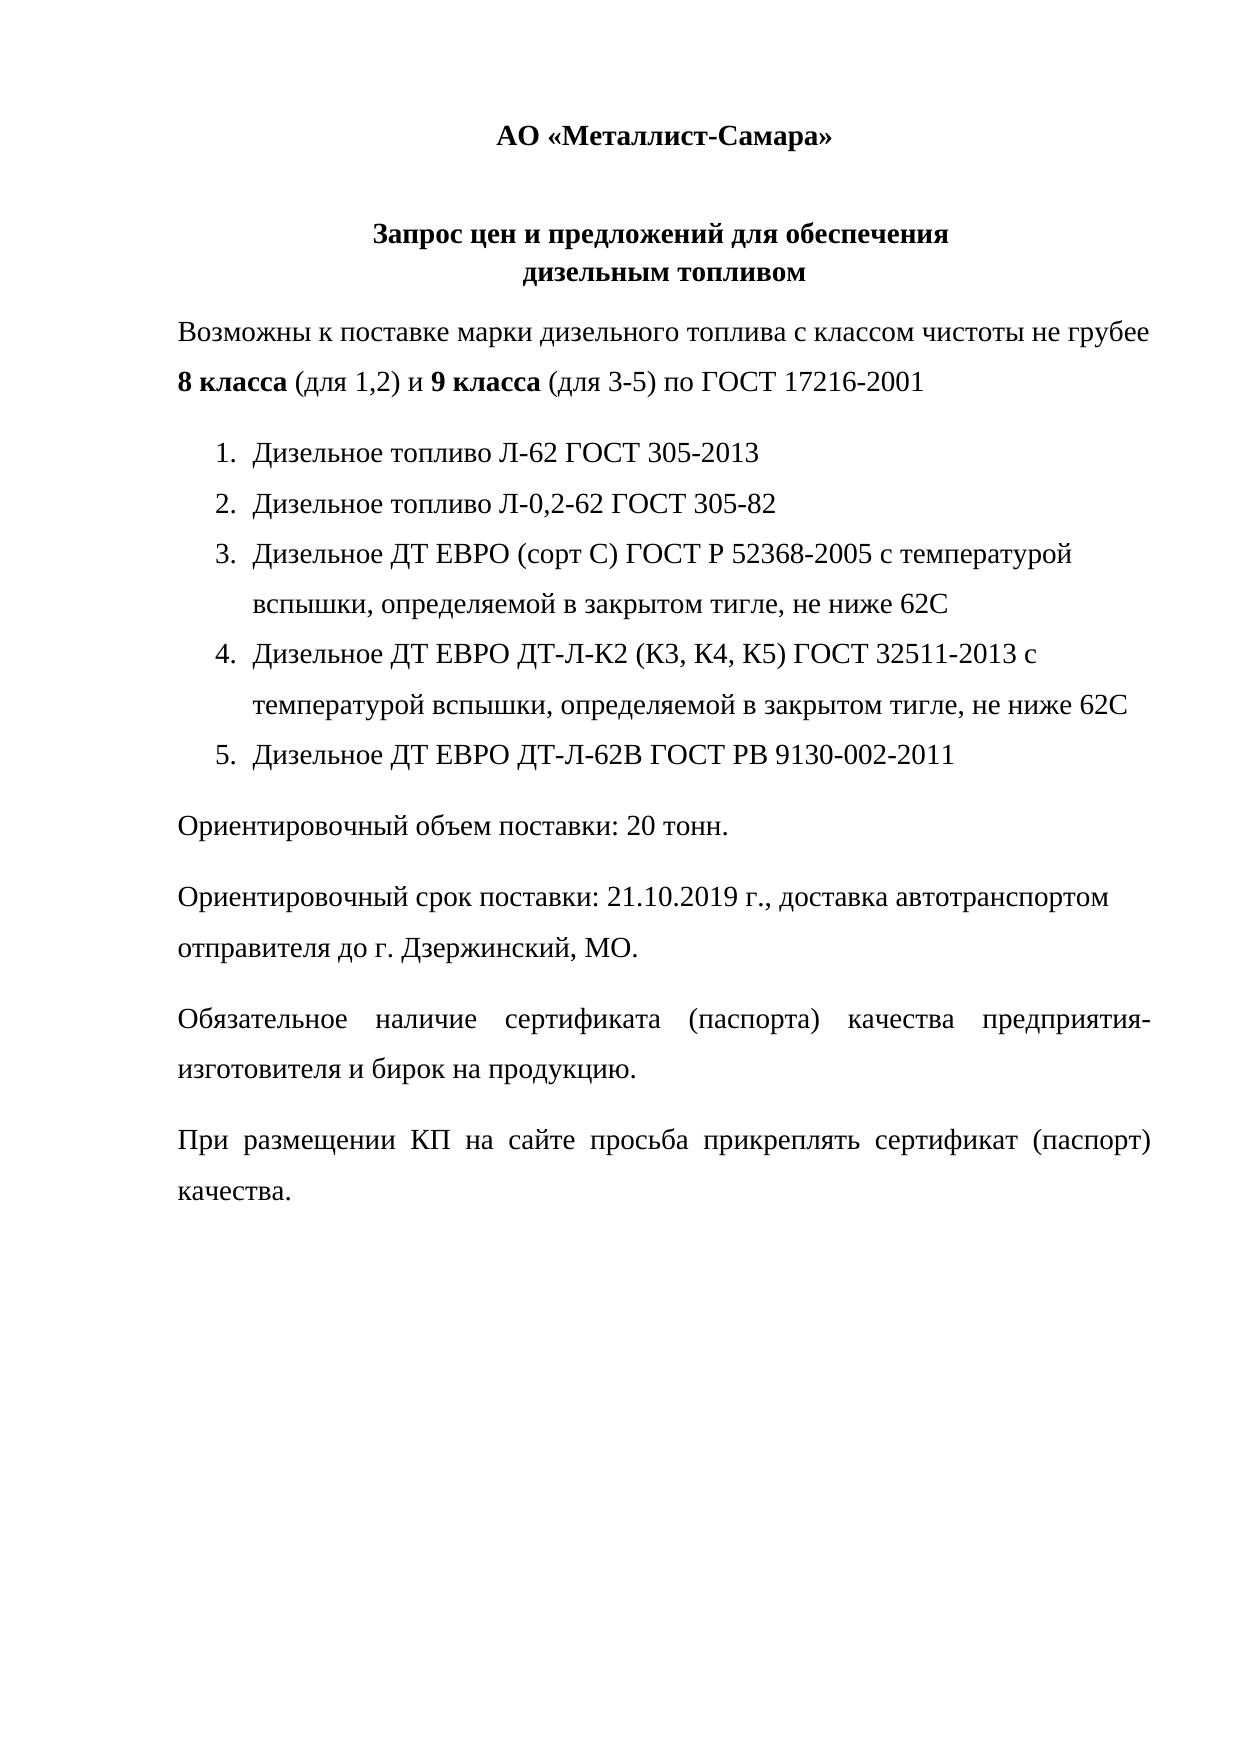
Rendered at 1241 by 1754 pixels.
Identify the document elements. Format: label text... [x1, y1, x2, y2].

text Запрос цен и предложений для обеспечения дизельным топливом [177, 177, 1152, 288]
list Дизельное ДТ ЕВРО (сорт С) ГОСТ Р 52368-2005 с температурой вспышки, определяемой в закрытом тигле, не ниже 62С [215, 536, 1152, 620]
list Дизельное топливо Л-0,2-62 ГОСТ 305-82 [215, 486, 1152, 519]
list Дизельное ДТ ЕВРО ДТ-Л-62В ГОСТ РВ 9130-002-2011 [215, 737, 1152, 771]
text Ориентировочный срок поставки: 21.10.2019 г., доставка автотранспортом отправителя до г. Дзержинский, МО. [177, 879, 1152, 963]
text Возможны к поставке марки дизельного топлива с классом чистоты не грубее 8 класса (для 1,2) и 9 класса (для 3-5) по ГОСТ 17216-2001 [177, 314, 1152, 398]
text Ориентировочный объем поставки: 20 тонн. [177, 808, 1152, 842]
text АО «Металлист-Самара» [177, 118, 1152, 152]
text Обязательное наличие сертификата (паспорта) качества предприятия-изготовителя и бирок на продукцию. [177, 1001, 1152, 1085]
list Дизельное ДТ ЕВРО ДТ-Л-К2 (К3, К4, К5) ГОСТ 32511-2013 с температурой вспышки, определяемой в закрытом тигле, не ниже 62С [215, 637, 1152, 721]
list Дизельное топливо Л-62 ГОСТ 305-2013 [215, 435, 1152, 469]
text При размещении КП на сайте просьба прикреплять сертификат (паспорт) качества. [177, 1122, 1152, 1206]
